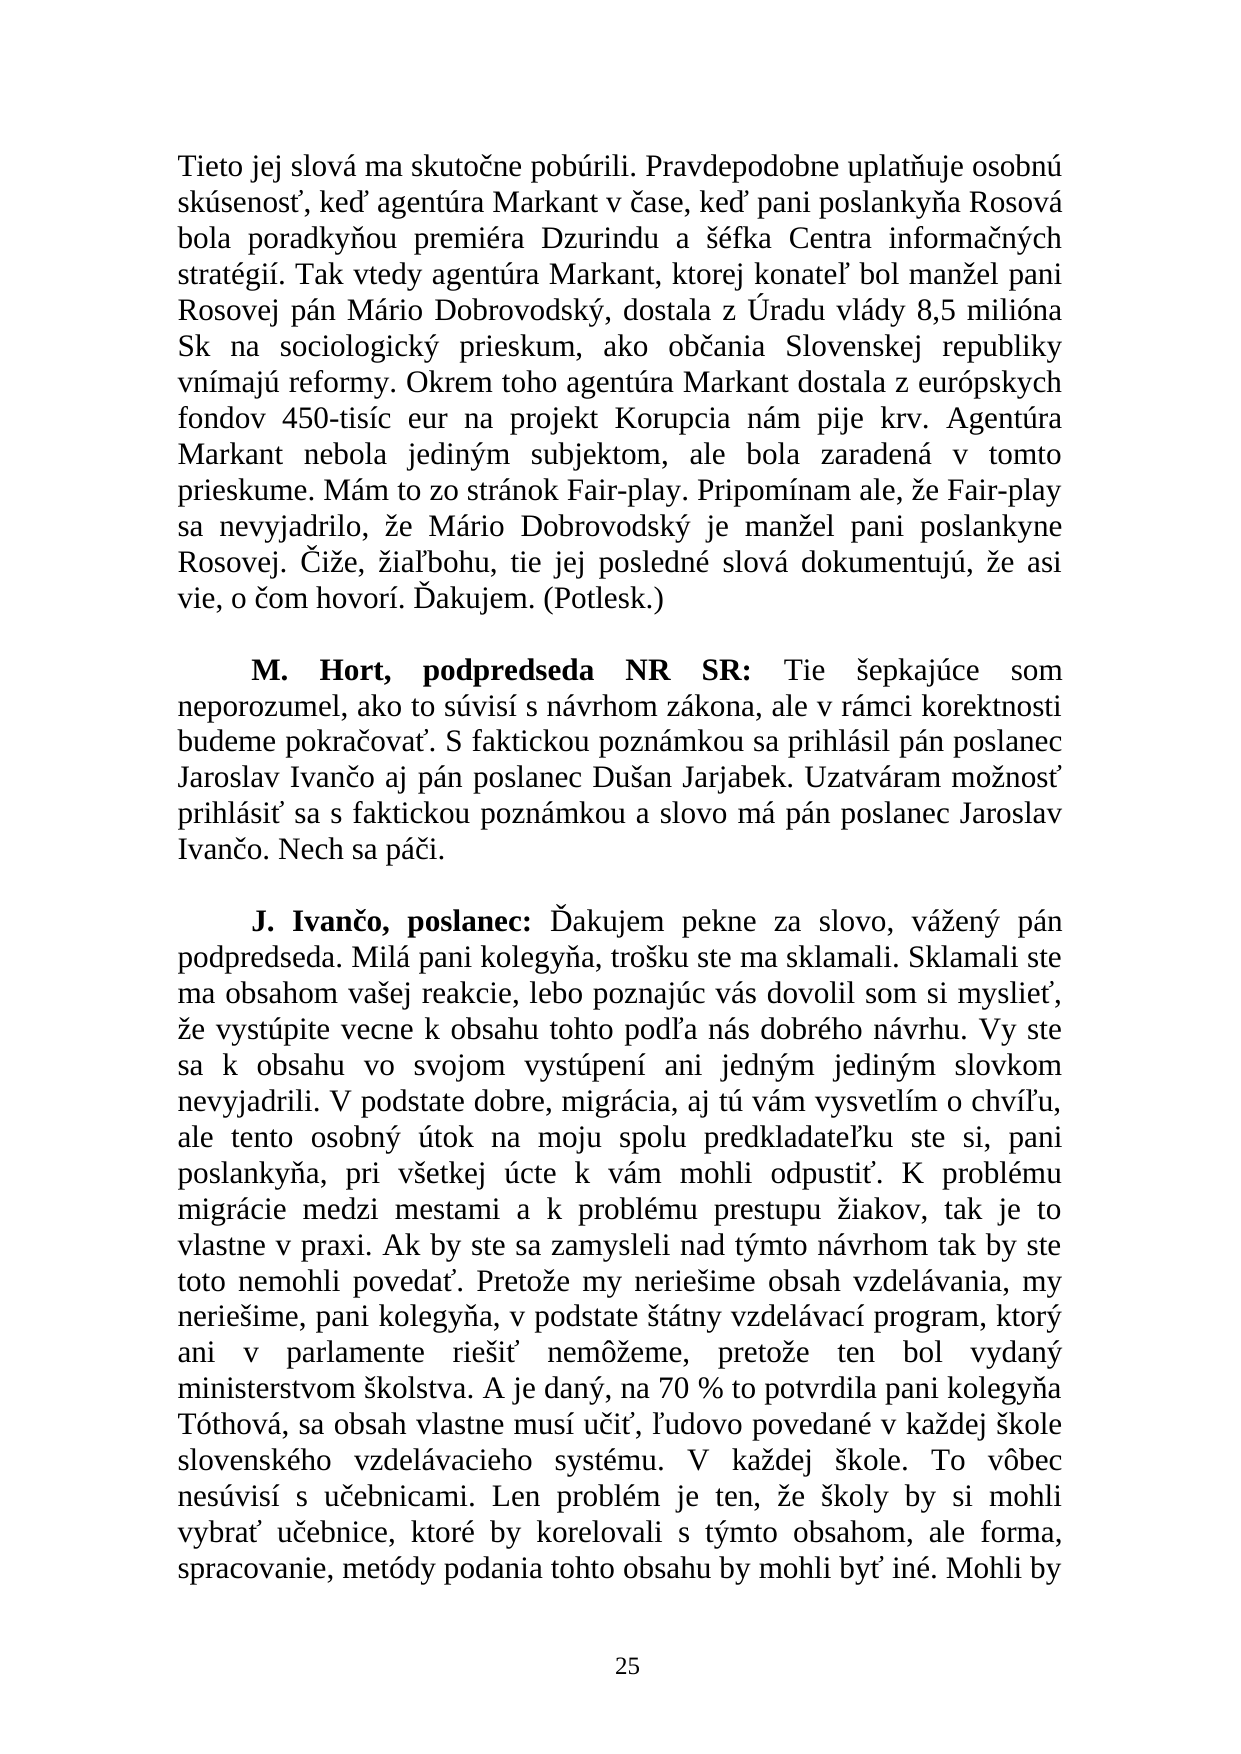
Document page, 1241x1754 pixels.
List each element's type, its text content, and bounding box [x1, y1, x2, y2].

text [177, 902, 1063, 1585]
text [177, 148, 1063, 615]
text M. Hort, podpredseda NR SR: Tie šepkajúce som neporozumel, ako to súvisí s návrhom zákona, ale v rámci korektnosti budeme pokračovať. S faktickou poznámkou sa prihlásil pán poslanec Jaroslav Ivančo aj pán poslanec Dušan Jarjabek. Uzatváram možnosť prihlásiť sa s faktickou poznámkou a slovo má pán poslanec Jaroslav Ivančo. Nech sa páči. [177, 651, 1063, 866]
